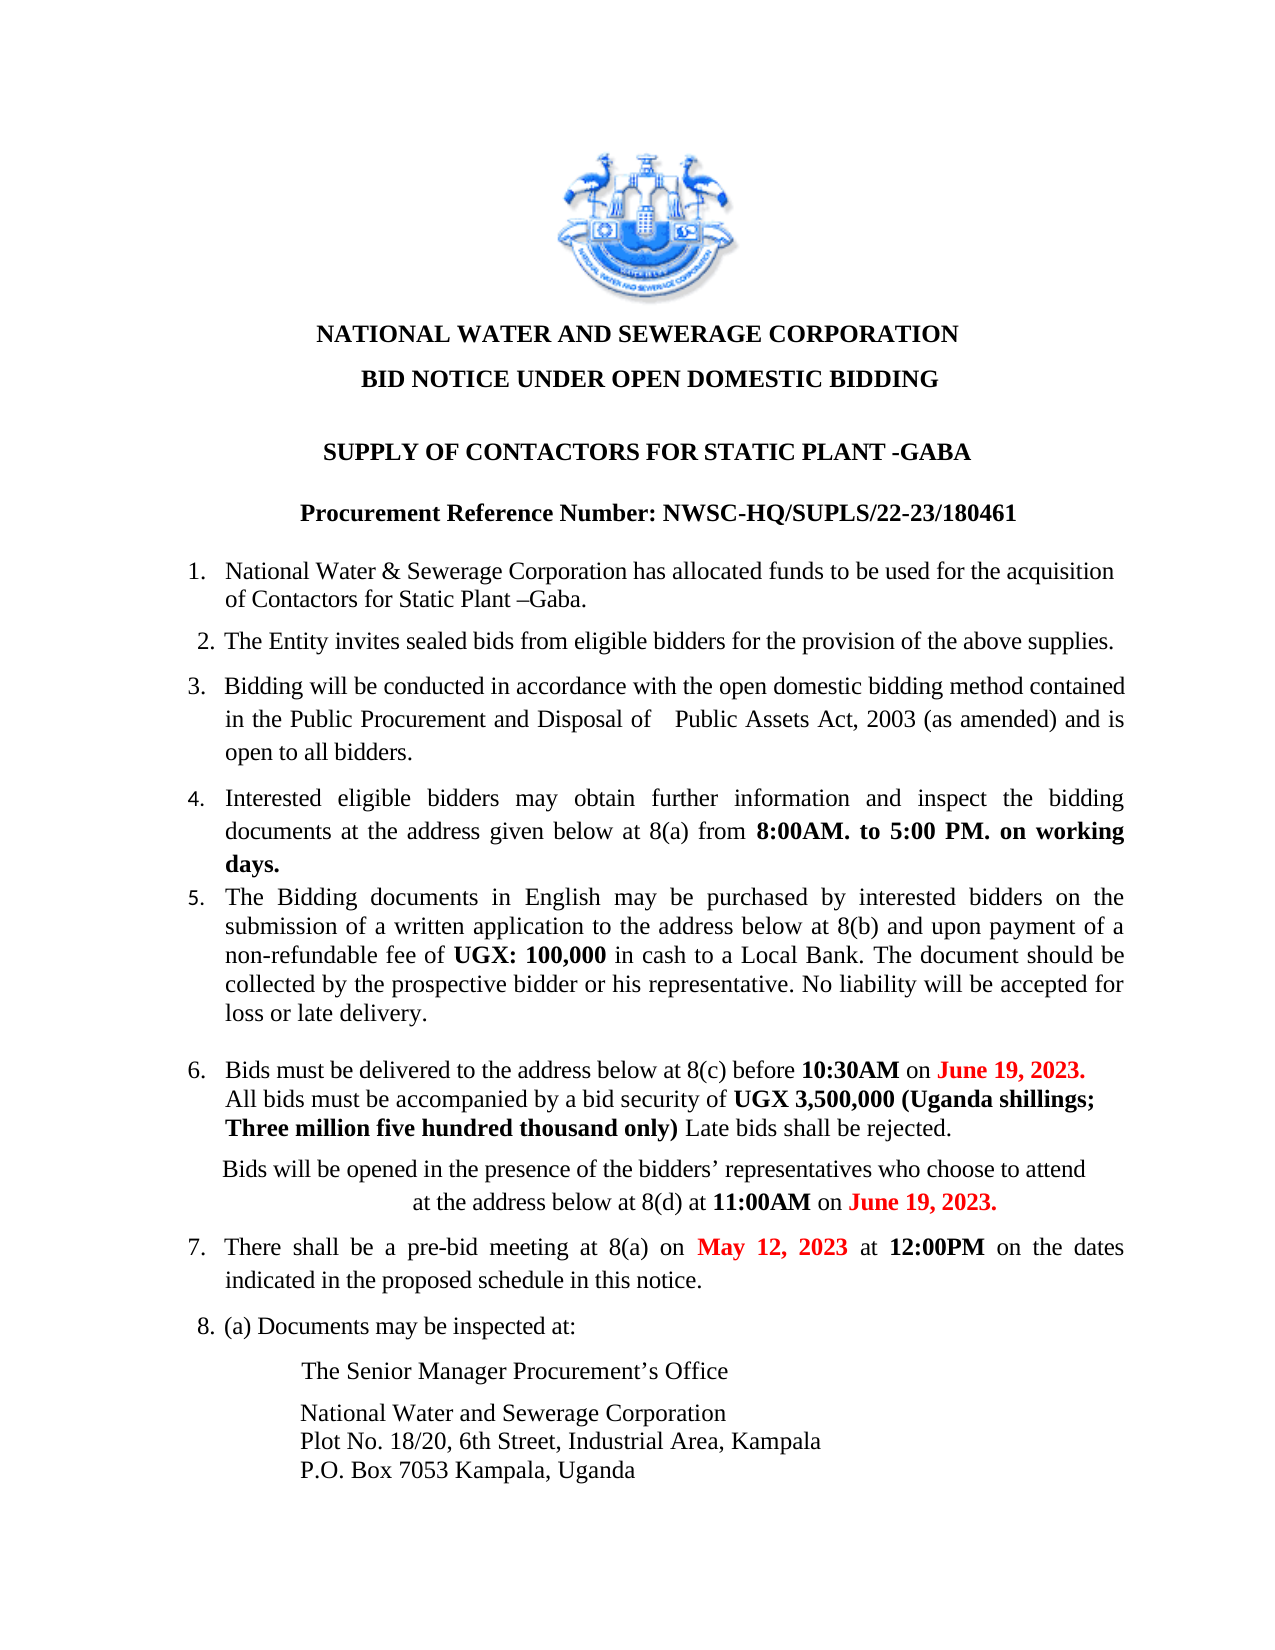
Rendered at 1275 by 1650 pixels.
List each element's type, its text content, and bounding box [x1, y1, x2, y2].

list The Bidding documents in English may be purchased by interested bidders on the submission of a written application to the address below at 8(b) and upon payment of a non-refundable fee of UGX: 100,000 in cash to a Local Bank. The document should be collected by the prospective bidder or his representative. No liability will be accepted for loss or late delivery. [187, 882, 1125, 1026]
text P.O. Box 7053 Kampala, Uganda [300, 1455, 1125, 1484]
list Bidding will be conducted in accordance with the open domestic bidding method contained in the Public Procurement and Disposal of Public Assets Act, 2003 (as amended) and is open to all bidders. [187, 671, 1125, 766]
picture [530, 150, 765, 307]
text All bids must be accompanied by a bid security of UGX 3,500,000 (Uganda shillings; Three million five hundred thousand only) Late bids shall be rejected. [225, 1084, 1125, 1141]
text Bids will be opened in the presence of the bidders’ representatives who choose to attend at the address below at 8(d) at 11:00AM on June 19, 2023. [150, 1154, 1125, 1216]
text Plot No. 18/20, 6th Street, Industrial Area, Kampala [300, 1426, 1125, 1455]
text Procurement Reference Number: NWSC-HQ/SUPLS/22-23/180461 [150, 498, 1125, 527]
list Bids must be delivered to the address below at 8(c) before 10:30AM on June 19, 2023. [187, 1055, 1144, 1084]
text NATIONAL WATER AND SEWERAGE CORPORATION [150, 319, 1125, 347]
list Interested eligible bidders may obtain further information and inspect the bidding documents at the address given below at 8(a) from 8:00AM. to 5:00 PM. on working days. [187, 783, 1125, 878]
list There shall be a pre-bid meeting at 8(a) on May 12, 2023 at 12:00PM on the dates indicated in the proposed schedule in this notice. [187, 1232, 1125, 1294]
text National Water and Sewerage Corporation [300, 1398, 1125, 1426]
text BID NOTICE UNDER OPEN DOMESTIC BIDDING [150, 364, 1125, 393]
list The Entity invites sealed bids from eligible bidders for the provision of the above supplies. [197, 626, 1125, 654]
text The Senior Manager Procurement’s Office [234, 1356, 1125, 1385]
list National Water & Sewerage Corporation has allocated funds to be used for the acquisition of Contactors for Static Plant –Gaba. [187, 556, 1125, 613]
text SUPPLY OF CONTACTORS FOR STATIC PLANT -GABA [150, 437, 1144, 465]
list (a) Documents may be inspected at: [197, 1311, 1125, 1340]
